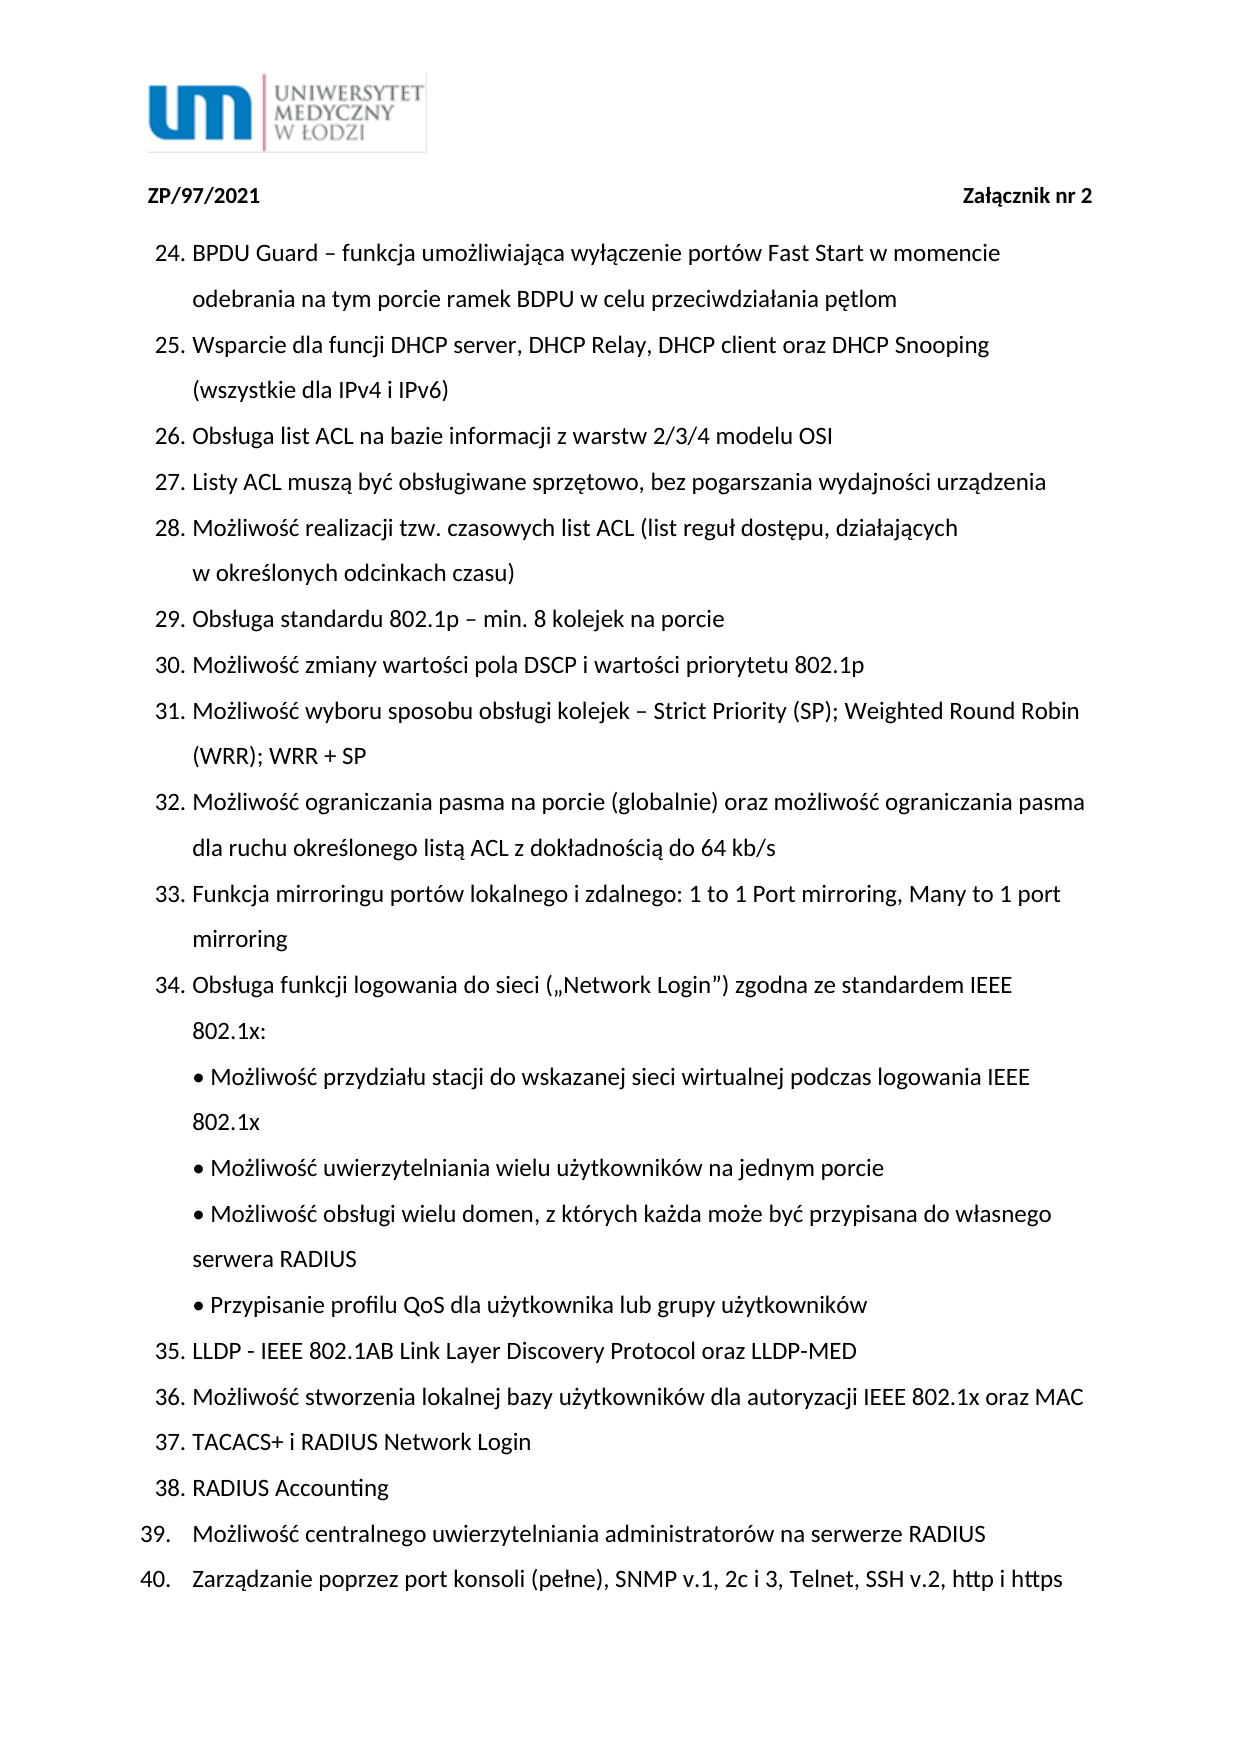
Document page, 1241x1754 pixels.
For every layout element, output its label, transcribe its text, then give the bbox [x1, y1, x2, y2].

list Możliwość zmiany wartości pola DSCP i wartości priorytetu 802.1p [154, 649, 1093, 679]
list TACACS+ i RADIUS Network Login [154, 1426, 1093, 1457]
list Wsparcie dla funcji DHCP server, DHCP Relay, DHCP client oraz DHCP Snooping (wszystkie dla IPv4 i IPv6) [154, 329, 1093, 405]
list Możliwość stworzenia lokalnej bazy użytkowników dla autoryzacji IEEE 802.1x oraz MAC [154, 1381, 1093, 1411]
list Funkcja mirroringu portów lokalnego i zdalnego: 1 to 1 Port mirroring, Many to 1 port mirroring [154, 878, 1093, 954]
list Możliwość ograniczania pasma na porcie (globalnie) oraz możliwość ograniczania pasma dla ruchu określonego listą ACL z dokładnością do 64 kb/s [154, 786, 1093, 862]
list • Możliwość obsługi wielu domen, z których każda może być przypisana do własnego serwera RADIUS [192, 1198, 1093, 1274]
list BPDU Guard – funkcja umożliwiająca wyłączenie portów Fast Start w momencie odebrania na tym porcie ramek BDPU w celu przeciwdziałania pętlom [154, 237, 1093, 314]
list LLDP - IEEE 802.1AB Link Layer Discovery Protocol oraz LLDP-MED [154, 1335, 1093, 1366]
list Obsługa standardu 802.1p – min. 8 kolejek na porcie [154, 603, 1093, 634]
list Możliwość realizacji tzw. czasowych list ACL (list reguł dostępu, działających w określonych odcinkach czasu) [154, 512, 1093, 588]
list Obsługa list ACL na bazie informacji z warstw 2/3/4 modelu OSI [154, 420, 1093, 451]
list RADIUS Accounting [154, 1472, 1093, 1503]
list • Możliwość przydziału stacji do wskazanej sieci wirtualnej podczas logowania IEEE 802.1x [192, 1061, 1093, 1137]
list Zarządzanie poprzez port konsoli (pełne), SNMP v.1, 2c i 3, Telnet, SSH v.2, http i https [140, 1564, 1093, 1594]
list Możliwość centralnego uwierzytelniania administratorów na serwerze RADIUS [140, 1518, 1093, 1548]
list • Możliwość uwierzytelniania wielu użytkowników na jednym porcie [192, 1152, 1093, 1183]
picture [147, 73, 428, 154]
list Listy ACL muszą być obsługiwane sprzętowo, bez pogarszania wydajności urządzenia [154, 466, 1093, 497]
list Obsługa funkcji logowania do sieci („Network Login”) zgodna ze standardem IEEE 802.1x: [154, 969, 1093, 1045]
list • Przypisanie profilu QoS dla użytkownika lub grupy użytkowników [192, 1289, 1093, 1320]
list Możliwość wyboru sposobu obsługi kolejek – Strict Priority (SP); Weighted Round Robin (WRR); WRR + SP [154, 695, 1093, 771]
